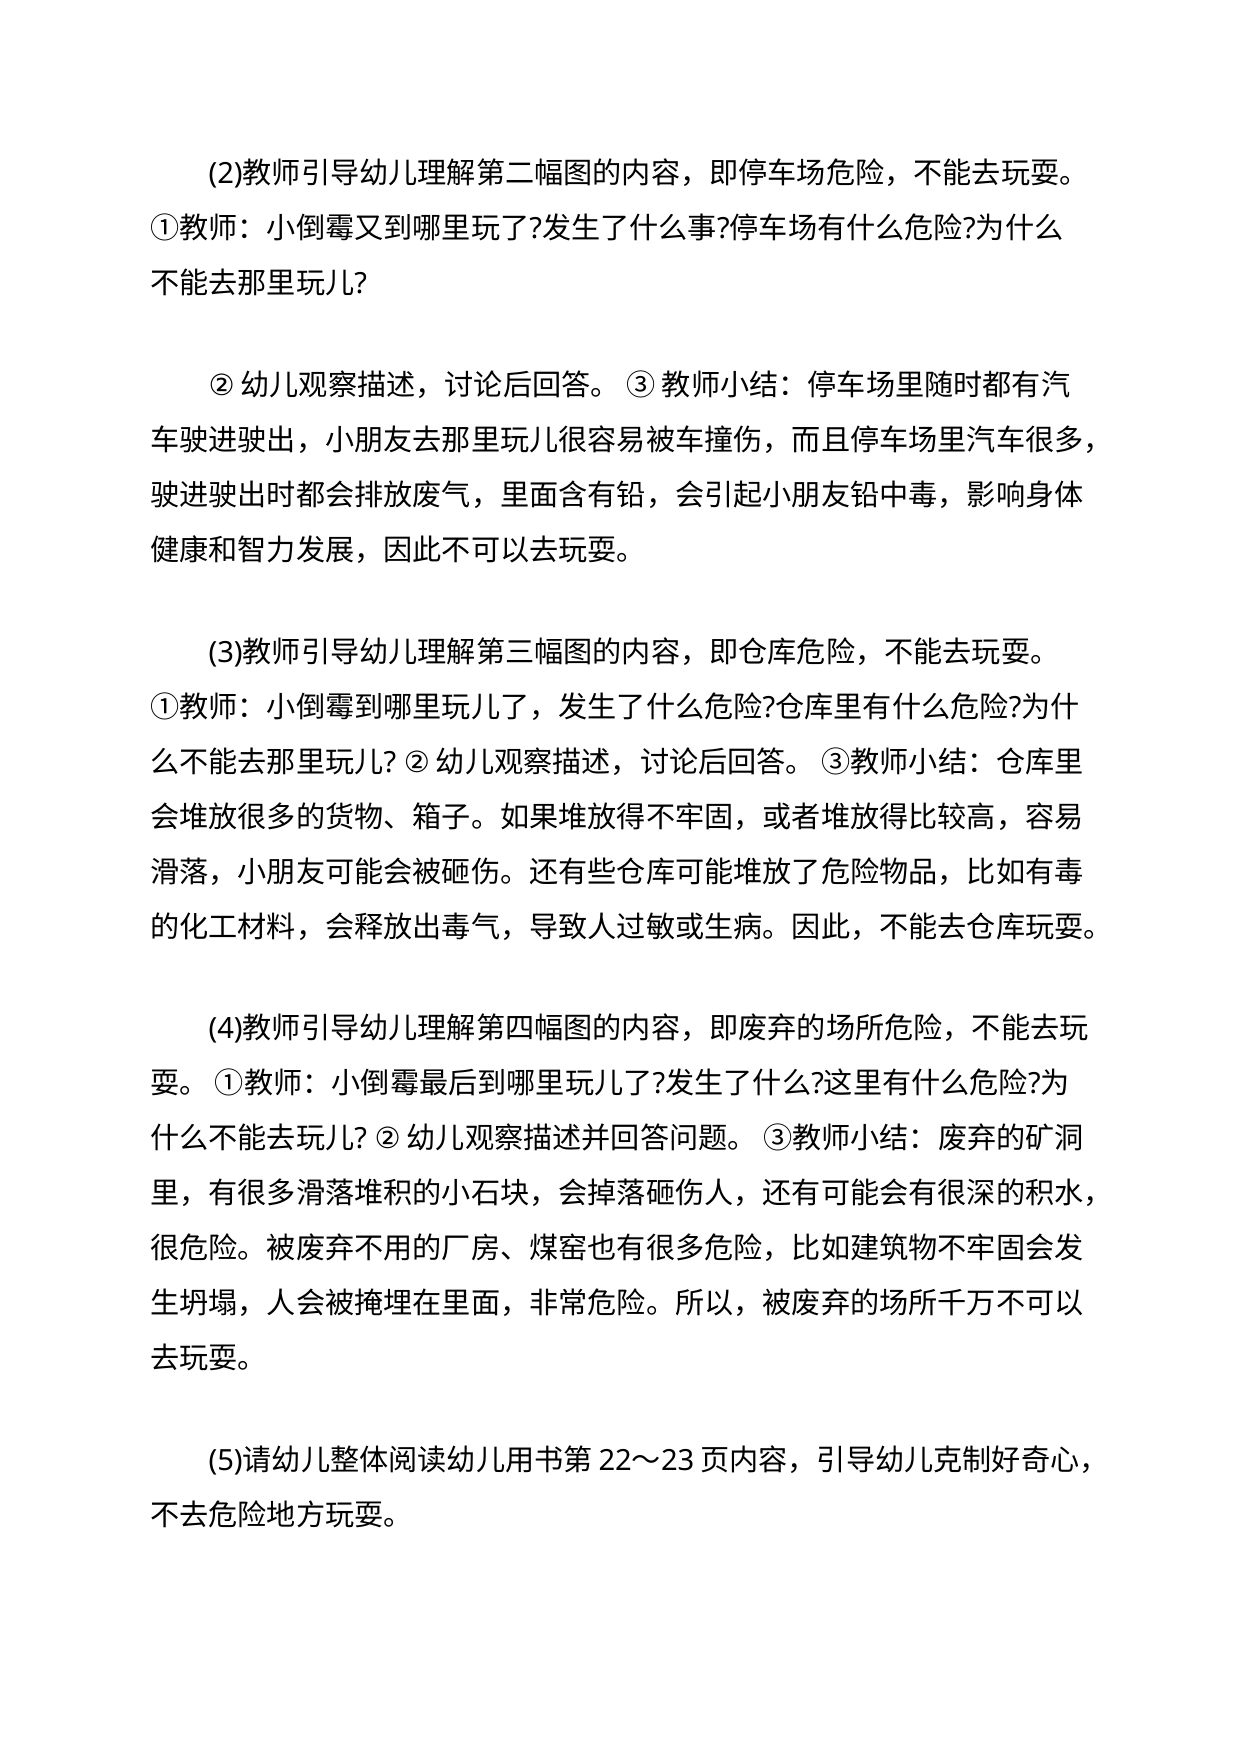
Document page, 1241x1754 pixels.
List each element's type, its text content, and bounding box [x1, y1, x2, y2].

text (4)教师引导幼儿理解第四幅图的内容，即废弃的场所危险，不能去玩耍。 ①教师：小倒霉最后到哪里玩儿了?发生了什么?这里有什么危险?为什么不能去玩儿? ②幼儿观察描述并回答问题。 ③教师小结：废弃的矿洞里，有很多滑落堆积的小石块，会掉落砸伤人，还有可能会有很深的积水，很危险。被废弃不用的厂房、煤窑也有很多危险，比如建筑物不牢固会发生坍塌，人会被掩埋在里面，非常危险。所以，被废弃的场所千万不可以去玩耍。 [150, 1005, 1090, 1377]
text (3)教师引导幼儿理解第三幅图的内容，即仓库危险，不能去玩耍。 ①教师：小倒霉到哪里玩儿了，发生了什么危险?仓库里有什么危险?为什么不能去那里玩儿? ②幼儿观察描述，讨论后回答。 ③教师小结：仓库里会堆放很多的货物、箱子。如果堆放得不牢固，或者堆放得比较高，容易滑落，小朋友可能会被砸伤。还有些仓库可能堆放了危险物品，比如有毒的化工材料，会释放出毒气，导致人过敏或生病。因此，不能去仓库玩耍。 [150, 628, 1090, 946]
text (5)请幼儿整体阅读幼儿用书第22～23页内容，引导幼儿克制好奇心，不去危险地方玩耍。 [150, 1437, 1090, 1534]
text ②幼儿观察描述，讨论后回答。 ③ 教师小结：停车场里随时都有汽车驶进驶出，小朋友去那里玩儿很容易被车撞伤，而且停车场里汽车很多，驶进驶出时都会排放废气，里面含有铅，会引起小朋友铅中毒，影响身体健康和智力发展，因此不可以去玩耍。 [150, 362, 1090, 569]
text (2)教师引导幼儿理解第二幅图的内容，即停车场危险，不能去玩耍。 ①教师：小倒霉又到哪里玩了?发生了什么事?停车场有什么危险?为什么不能去那里玩儿? [150, 150, 1090, 302]
